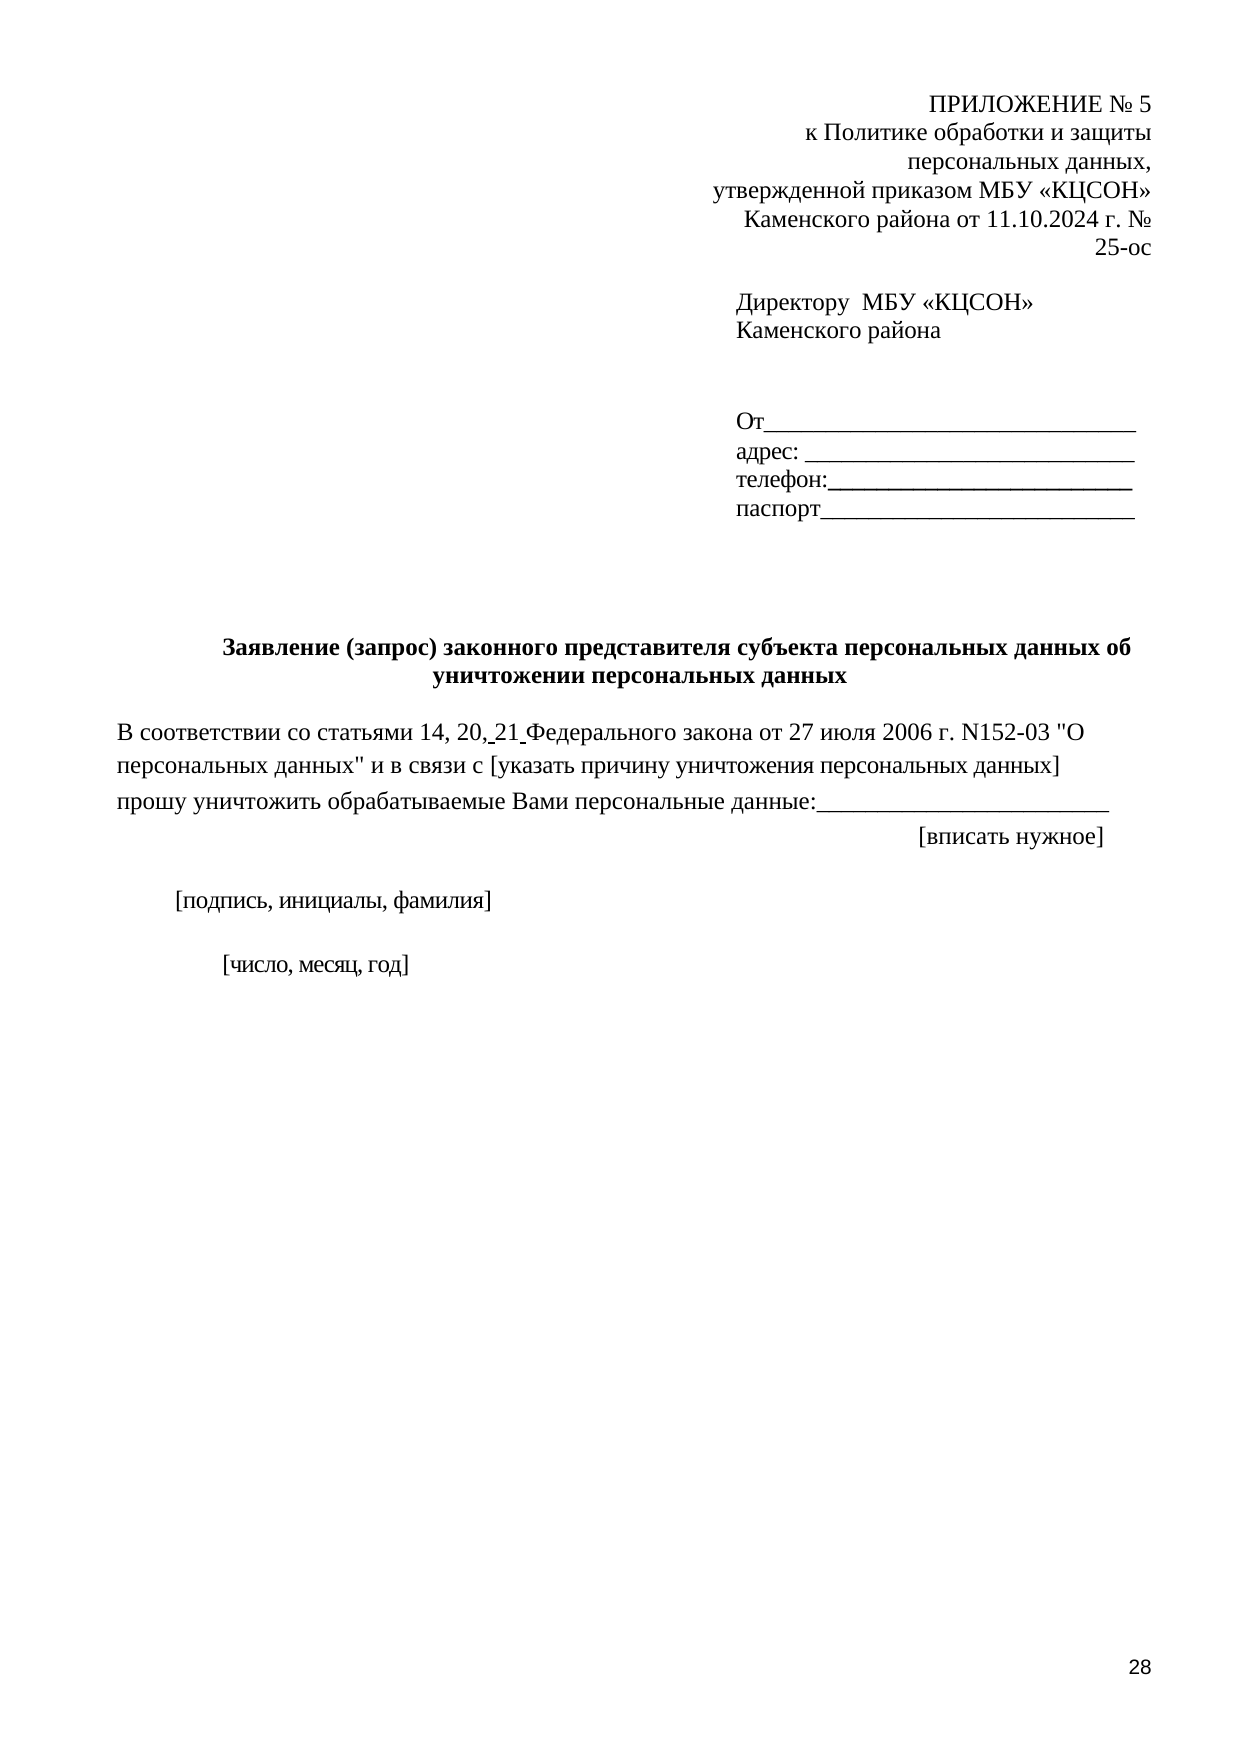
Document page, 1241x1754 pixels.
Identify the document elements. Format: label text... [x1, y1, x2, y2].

text Заявление (запрос) законного представителя субъекта персональных данных об уничтожении персональных данных [222, 633, 1151, 689]
text Директору МБУ «КЦСОН» Каменского района [736, 287, 1151, 344]
text ПРИЛОЖЕНИЕ № 5 [706, 89, 1151, 117]
text [вписать нужное] [918, 821, 1151, 849]
text паспорт [736, 493, 1151, 522]
text От [736, 406, 1151, 435]
text адрес: [736, 436, 1151, 464]
text [подпись, инициалы, фамилия] [175, 885, 1151, 914]
text утвержденной приказом МБУ «КЦСОН» Каменского района от 11.10.2024 г. № 25-ос [706, 175, 1151, 261]
text В соответствии со статьями 14, 20, 21 Федерального закона от 27 июля 2006 г. N152-03 "О персональных данных" и в связи с [указать причину уничтожения персональных данных] [117, 714, 1151, 781]
text прошу уничтожить обрабатываемые Вами персональные данные: [117, 786, 1151, 815]
text телефон: [736, 464, 1151, 493]
text [число, месяц, год] [222, 949, 1151, 978]
text к Политике обработки и защиты персональных данных, [706, 117, 1151, 175]
